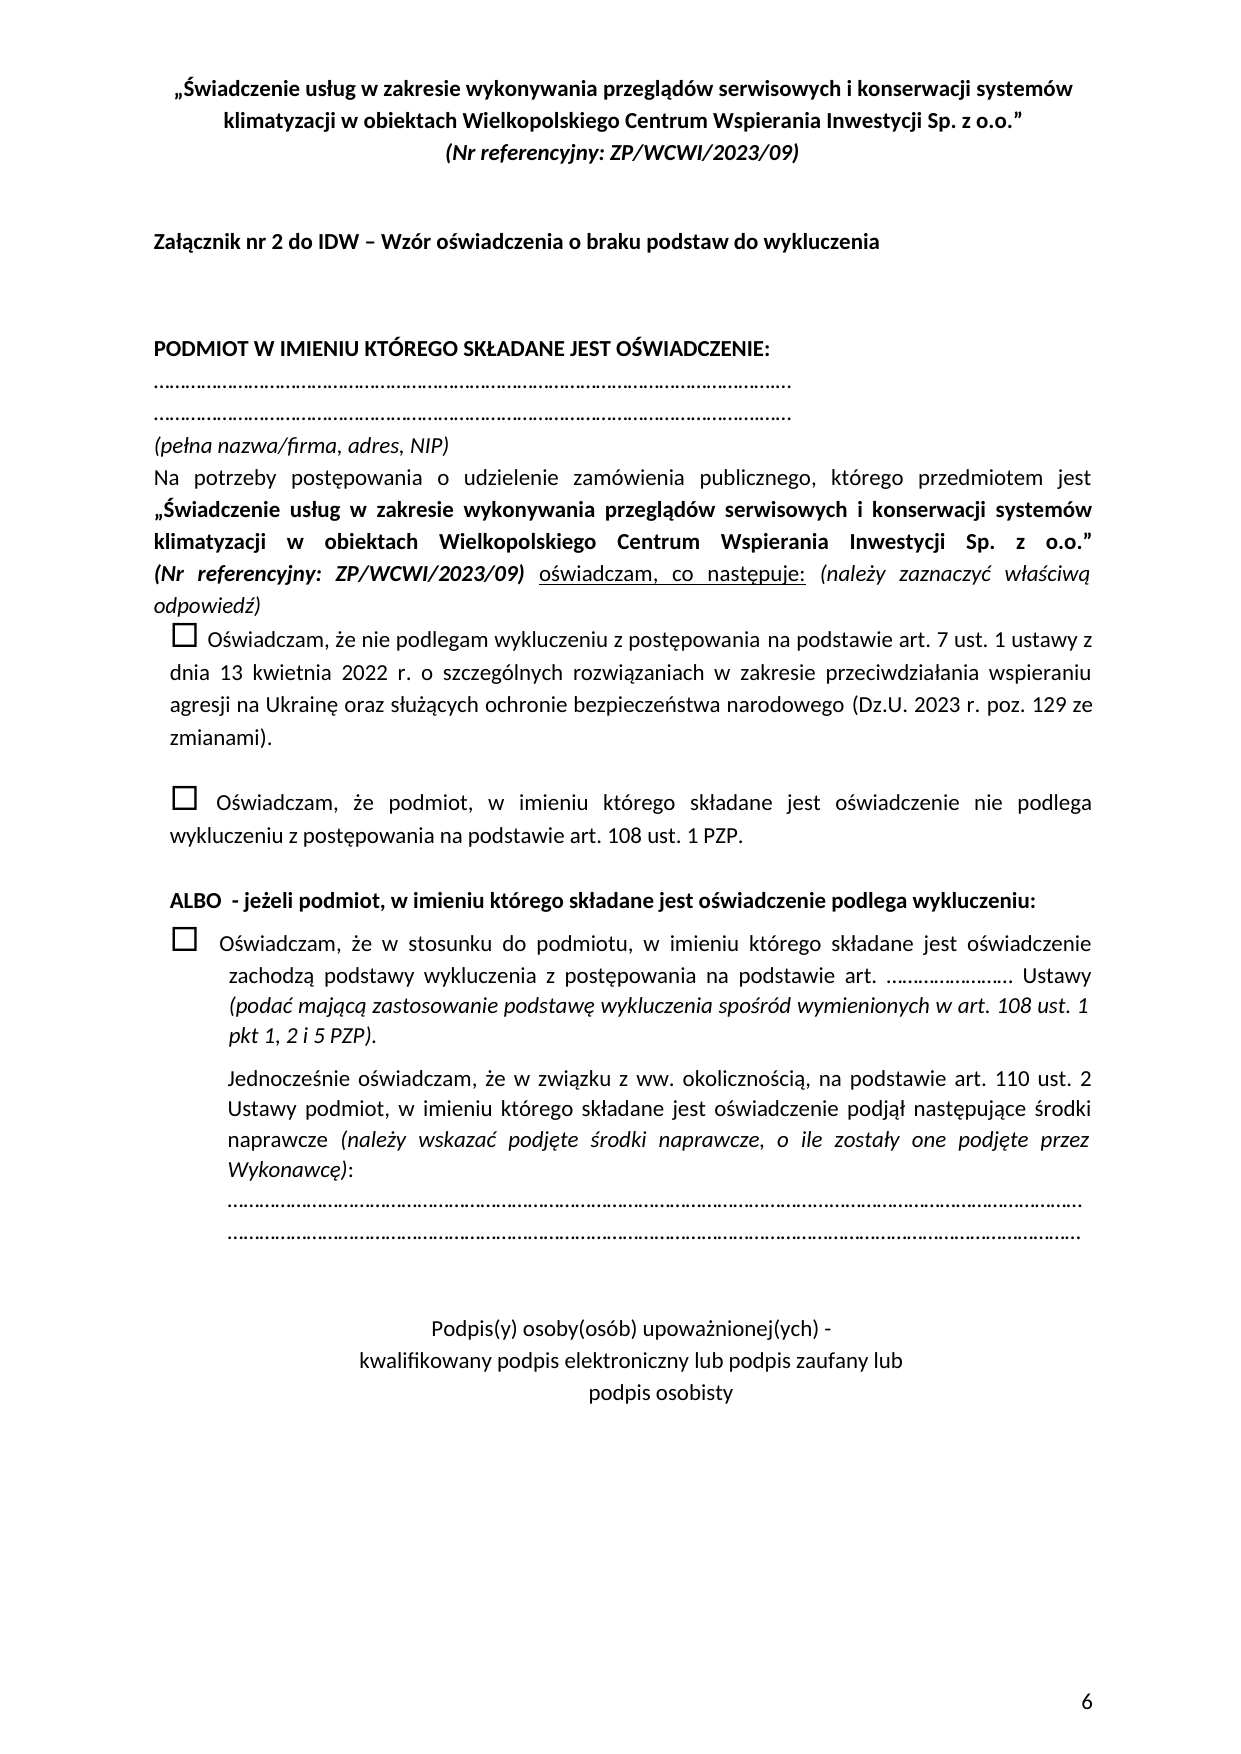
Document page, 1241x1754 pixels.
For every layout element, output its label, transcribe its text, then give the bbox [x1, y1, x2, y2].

table_header Podpis(y) osoby(osób) upoważnionej(ych) - kwalifikowany podpis elektroniczny lub podpis zaufany lub podpis osobisty [323, 1314, 924, 1410]
text Załącznik nr 2 do IDW – Wzór oświadczenia o braku podstaw do wykluczenia [153, 227, 1093, 255]
text Oświadczam, że podmiot, w imieniu którego składane jest oświadczenie nie podlega wykluczeniu z postępowania na podstawie art. 108 ust. 1 PZP. [169, 787, 1093, 849]
text Oświadczam, że w stosunku do podmiotu, w imieniu którego składane jest oświadczenie zachodzą podstawy wykluczenia z postępowania na podstawie art. …………………… Ustawy (podać mającą zastosowanie podstawę wykluczenia spośród wymienionych w art. 108 ust. 1 pkt 1, 2 i 5 PZP). [169, 929, 1093, 1049]
text ……………………………………………………………………………………………………………………………………………… [227, 1217, 1093, 1245]
text ……………………………………………………………………………………………………….… [153, 366, 1093, 394]
text PODMIOT W IMIENIU KTÓREGO SKŁADANE JEST OŚWIADCZENIE: [153, 334, 1093, 362]
text Jednocześnie oświadczam, że w związku z ww. okolicznością, na podstawie art. 110 ust. 2 Ustawy podmiot, w imieniu którego składane jest oświadczenie podjął następujące środki naprawcze (należy wskazać podjęte środki naprawcze, o ile zostały one podjęte przez Wykonawcę): [227, 1064, 1093, 1183]
text ALBO - jeżeli podmiot, w imieniu którego składane jest oświadczenie podlega wykluczeniu: [169, 886, 1093, 914]
text …………………………………………………………………………………………………...………………………………………… [227, 1185, 1093, 1213]
text (pełna nazwa/firma, adres, NIP) [153, 431, 1093, 459]
text …………………………………………………………………………………………………….…… [153, 398, 1093, 427]
text Na potrzeby postępowania o udzielenie zamówienia publicznego, którego przedmiotem jest „Świadczenie usług w zakresie wykonywania przeglądów serwisowych i konserwacji systemów klimatyzacji w obiektach Wielkopolskiego Centrum Wspierania Inwestycji Sp. z o.o.” (Nr referencyjny: ZP/WCWI/2023/09) oświadczam, co następuje: (należy zaznaczyć właściwą odpowiedź) [153, 463, 1093, 620]
text Oświadczam, że nie podlegam wykluczeniu z postępowania na podstawie art. 7 ust. 1 ustawy z dnia 13 kwietnia 2022 r. o szczególnych rozwiązaniach w zakresie przeciwdziałania wspieraniu agresji na Ukrainę oraz służących ochronie bezpieczeństwa narodowego (Dz.U. 2023 r. poz. 129 ze zmianami). [169, 624, 1093, 751]
